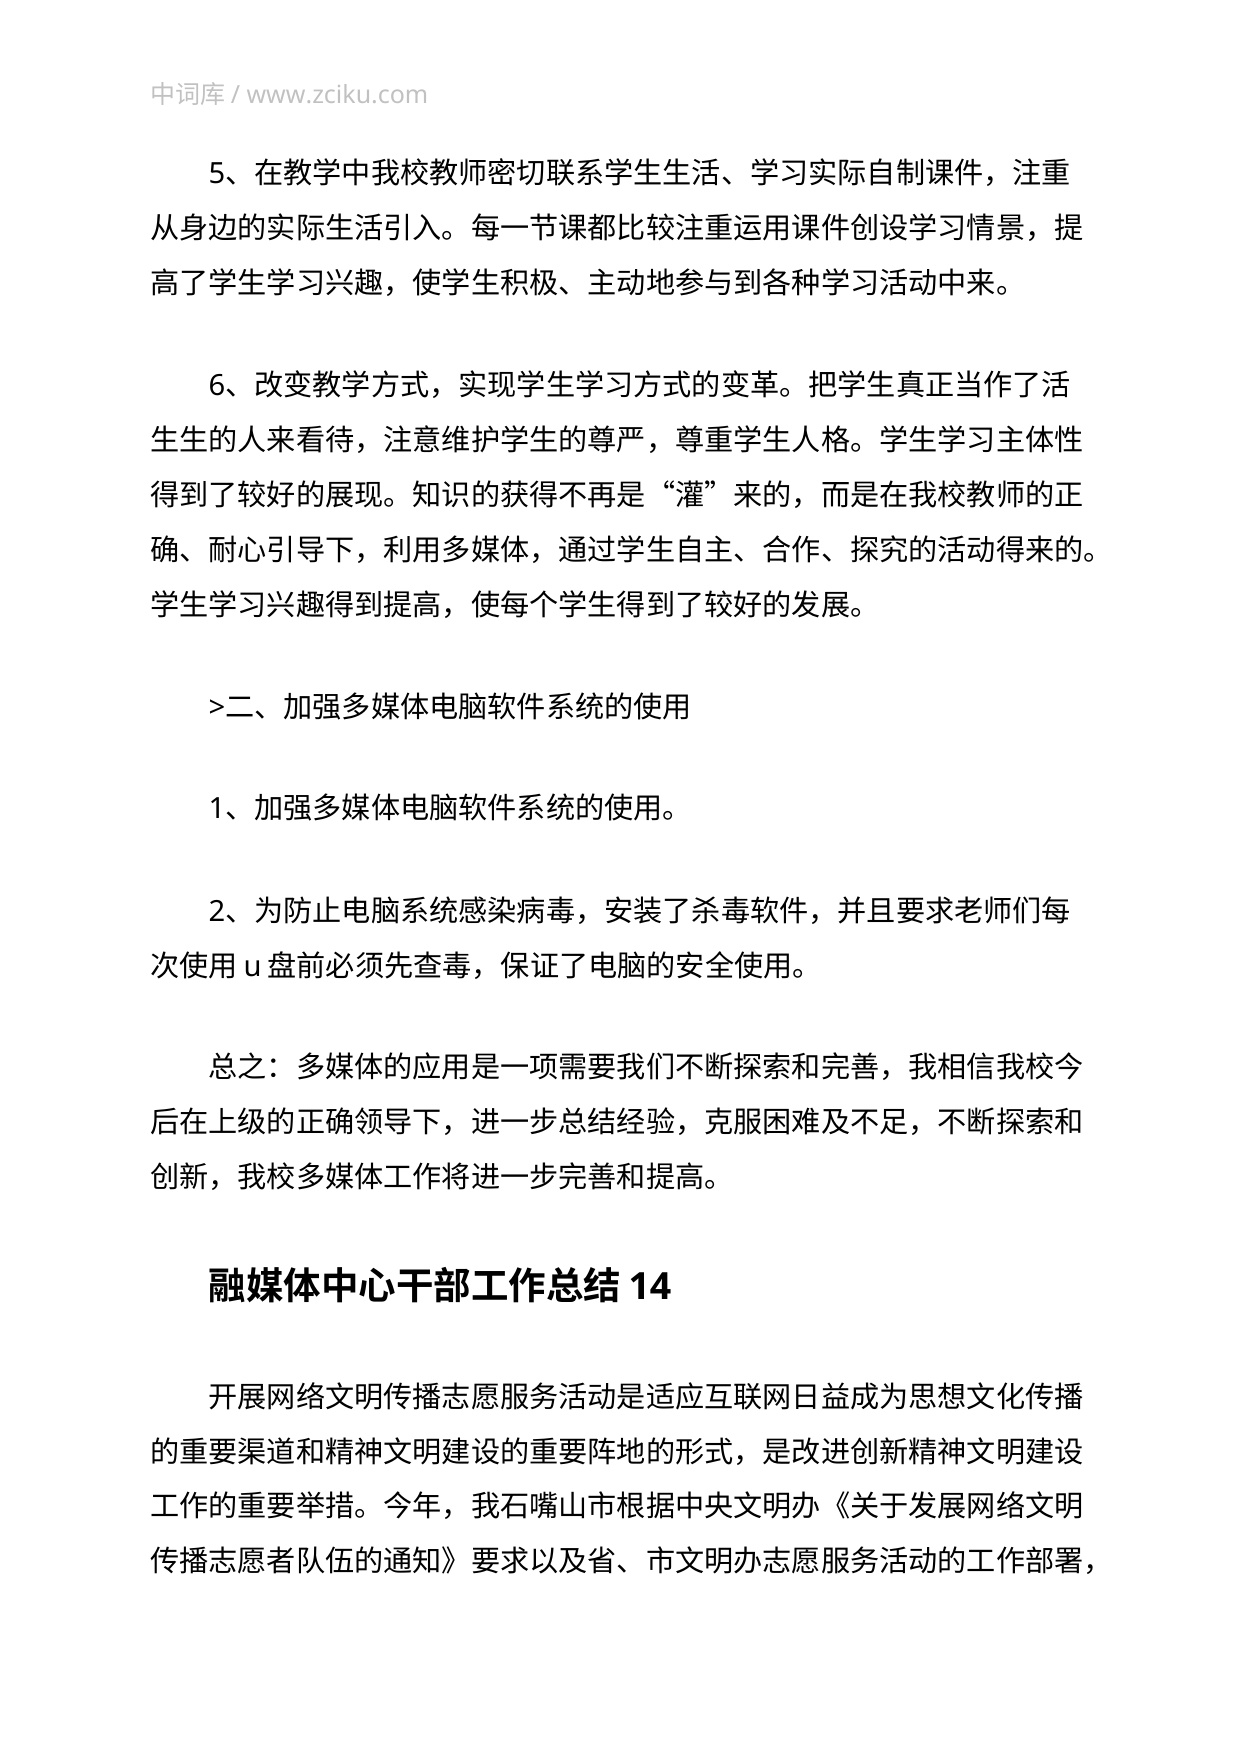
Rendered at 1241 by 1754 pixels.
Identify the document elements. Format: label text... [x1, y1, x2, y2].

text 总之：多媒体的应用是一项需要我们不断探索和完善，我相信我校今后在上级的正确领导下，进一步总结经验，克服困难及不足，不断探索和创新，我校多媒体工作将进一步完善和提高。 [150, 1044, 1090, 1196]
text 2、为防止电脑系统感染病毒，安装了杀毒软件，并且要求老师们每次使用u盘前必须先查毒，保证了电脑的安全使用。 [150, 887, 1090, 984]
text >二、加强多媒体电脑软件系统的使用 [150, 683, 1090, 726]
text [150, 1373, 1090, 1580]
text 6、改变教学方式，实现学生学习方式的变革。把学生真正当作了活生生的人来看待，注意维护学生的尊严，尊重学生人格。学生学习主体性得到了较好的展现。知识的获得不再是“灌”来的，而是在我校教师的正确、耐心引导下，利用多媒体，通过学生自主、合作、探究的活动得来的。学生学习兴趣得到提高，使每个学生得到了较好的发展。 [150, 362, 1090, 624]
text 融媒体中心干部工作总结14 [150, 1256, 1090, 1310]
text 1、加强多媒体电脑软件系统的使用。 [150, 785, 1090, 827]
text 5、在教学中我校教师密切联系学生生活、学习实际自制课件，注重从身边的实际生活引入。每一节课都比较注重运用课件创设学习情景，提高了学生学习兴趣，使学生积极、主动地参与到各种学习活动中来。 [150, 150, 1090, 302]
